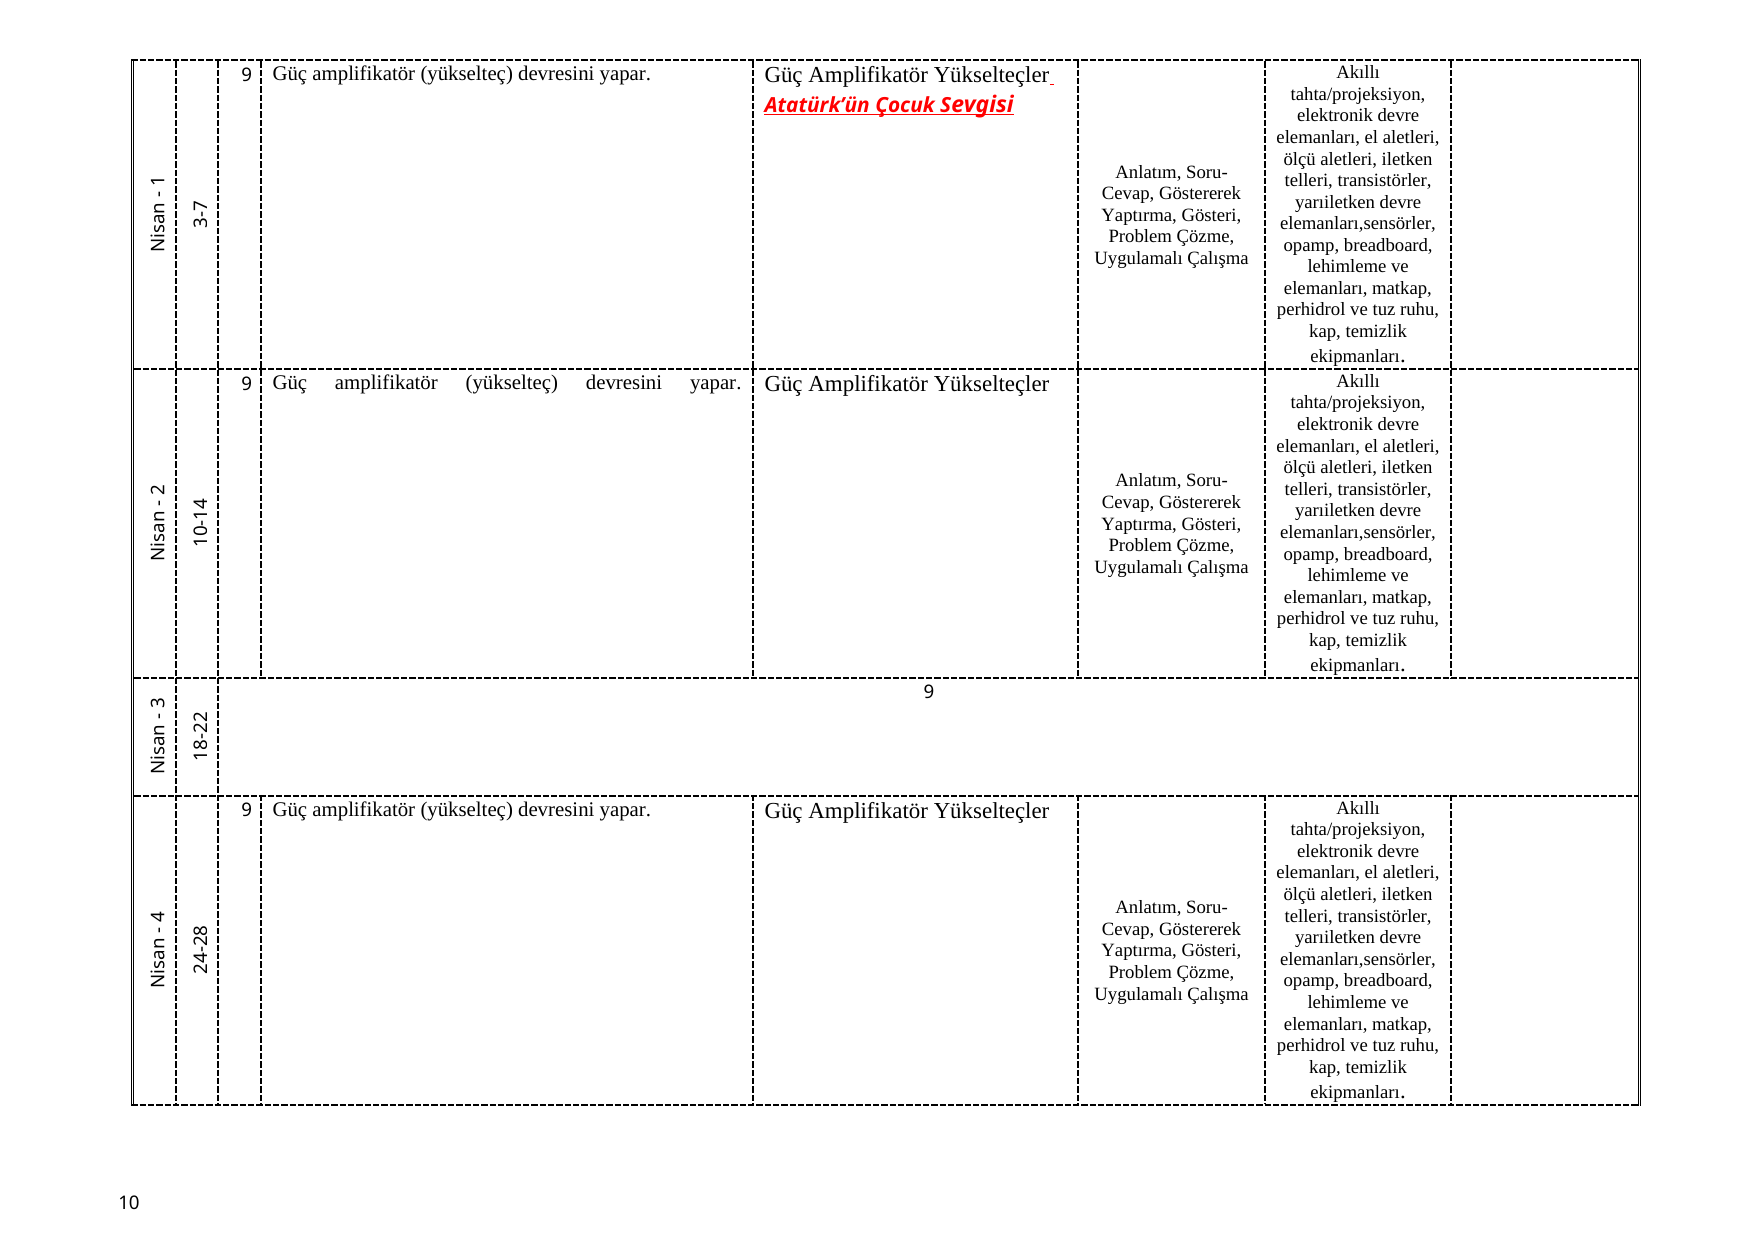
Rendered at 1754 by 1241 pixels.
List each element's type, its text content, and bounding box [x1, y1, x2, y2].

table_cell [1078, 795, 1264, 1103]
table_cell Nisan - 1 [134, 59, 176, 368]
table_cell 18-22 [176, 677, 218, 795]
table_cell 10-14 [176, 368, 218, 677]
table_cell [1078, 59, 1264, 368]
table_cell [1451, 59, 1638, 368]
table_cell 3-7 [176, 59, 218, 368]
table_cell [1451, 368, 1638, 677]
table_cell Güç Amplifikatör Yükselteçler [753, 368, 1078, 677]
table_cell [1451, 795, 1638, 1103]
table_cell Güç amplifikatör (yükselteç) devresini yapar. [261, 368, 753, 677]
table_cell Güç Amplifikatör Yükselteçler Atatürk’ün Çocuk Sevgisi [753, 59, 1078, 368]
table_cell 24-28 [176, 795, 218, 1103]
table_cell Nisan - 4 [134, 795, 176, 1103]
table_cell Güç amplifikatör (yükselteç) devresini yapar. [261, 795, 753, 1103]
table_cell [1265, 59, 1451, 368]
table_cell Güç Amplifikatör Yükselteçler [753, 795, 1078, 1103]
table_cell Nisan - 3 [134, 677, 176, 795]
table_cell 9 [218, 59, 261, 368]
table_cell Nisan - 2 [134, 368, 176, 677]
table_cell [261, 59, 753, 368]
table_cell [1265, 795, 1451, 1103]
table_cell 9 [218, 677, 1638, 795]
table_cell 9 [218, 368, 261, 677]
table_cell Anlatım, Soru-Cevap, Göstererek Yaptırma, Gösteri, Problem Çözme, Uygulamalı Çalışma [1078, 368, 1264, 677]
table_cell 9 [218, 795, 261, 1103]
